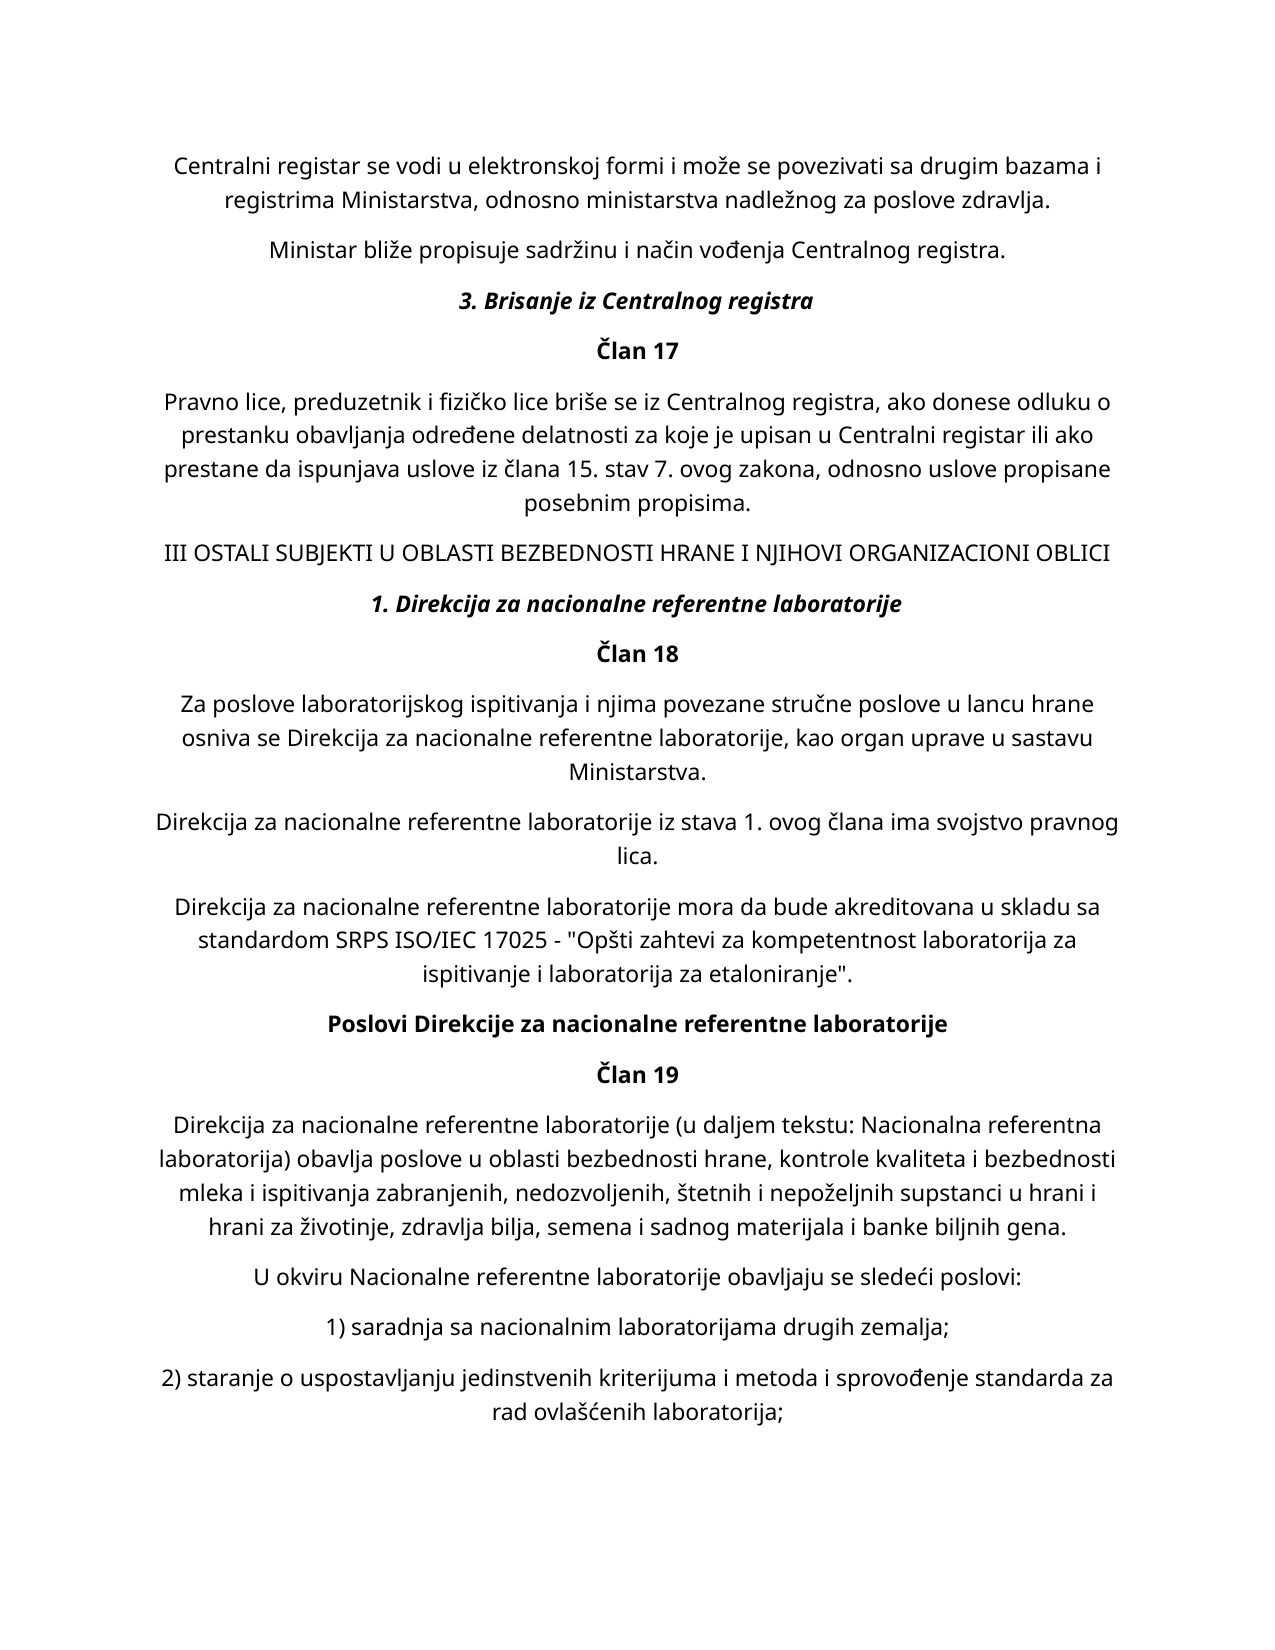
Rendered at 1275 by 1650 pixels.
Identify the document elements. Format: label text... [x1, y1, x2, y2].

text Direkcija za nacionalne referentne laboratorije iz stava 1. ovog člana ima svojstvo pravnog lica. [150, 806, 1125, 871]
text 1) saradnja sa nacionalnim laboratorijama drugih zemalja; [150, 1311, 1125, 1342]
text 3. Brisanje iz Centralnog registra [150, 284, 1125, 316]
text Član 19 [150, 1059, 1125, 1090]
text Za poslove laboratorijskog ispitivanja i njima povezane stručne poslove u lancu hrane osniva se Direkcija za nacionalne referentne laboratorije, kao organ uprave u sastavu Ministarstva. [150, 688, 1125, 787]
text Član 18 [150, 638, 1125, 669]
text 2) staranje o uspostavljanju jedinstvenih kriterijuma i metoda i sprovođenje standarda za rad ovlašćenih laboratorija; [150, 1362, 1125, 1427]
text Član 17 [150, 335, 1125, 366]
text Ministar bliže propisuje sadržinu i način vođenja Centralnog registra. [150, 234, 1125, 265]
text Poslovi Direkcije za nacionalne referentne laboratorije [150, 1008, 1125, 1039]
text Direkcija za nacionalne referentne laboratorije (u daljem tekstu: Nacionalna referentna laboratorija) obavlja poslove u oblasti bezbednosti hrane, kontrole kvaliteta i bezbednosti mleka i ispitivanja zabranjenih, nedozvoljenih, štetnih i nepoželjnih supstanci u hrani i hrani za životinje, zdravlja bilja, semena i sadnog materijala i banke biljnih gena. [150, 1109, 1125, 1242]
text 1. Direkcija za nacionalne referentne laboratorije [150, 587, 1125, 619]
text Pravno lice, preduzetnik i fizičko lice briše se iz Centralnog registra, ako donese odluku o prestanku obavljanja određene delatnosti za koje je upisan u Centralni registar ili ako prestane da ispunjava uslove iz člana 15. stav 7. ovog zakona, odnosno uslove propisane posebnim propisima. [150, 385, 1125, 518]
text Centralni registar se vodi u elektronskoj formi i može se povezivati sa drugim bazama i registrima Ministarstva, odnosno ministarstva nadležnog za poslove zdravlja. [150, 150, 1125, 215]
text III OSTALI SUBJEKTI U OBLASTI BEZBEDNOSTI HRANE I NJIHOVI ORGANIZACIONI OBLICI [150, 537, 1125, 568]
text Direkcija za nacionalne referentne laboratorije mora da bude akreditovana u skladu sa standardom SRPS ISO/IEC 17025 - "Opšti zahtevi za kompetentnost laboratorija za ispitivanje i laboratorija za etaloniranje". [150, 890, 1125, 989]
text U okviru Nacionalne referentne laboratorije obavljaju se sledeći poslovi: [150, 1261, 1125, 1292]
